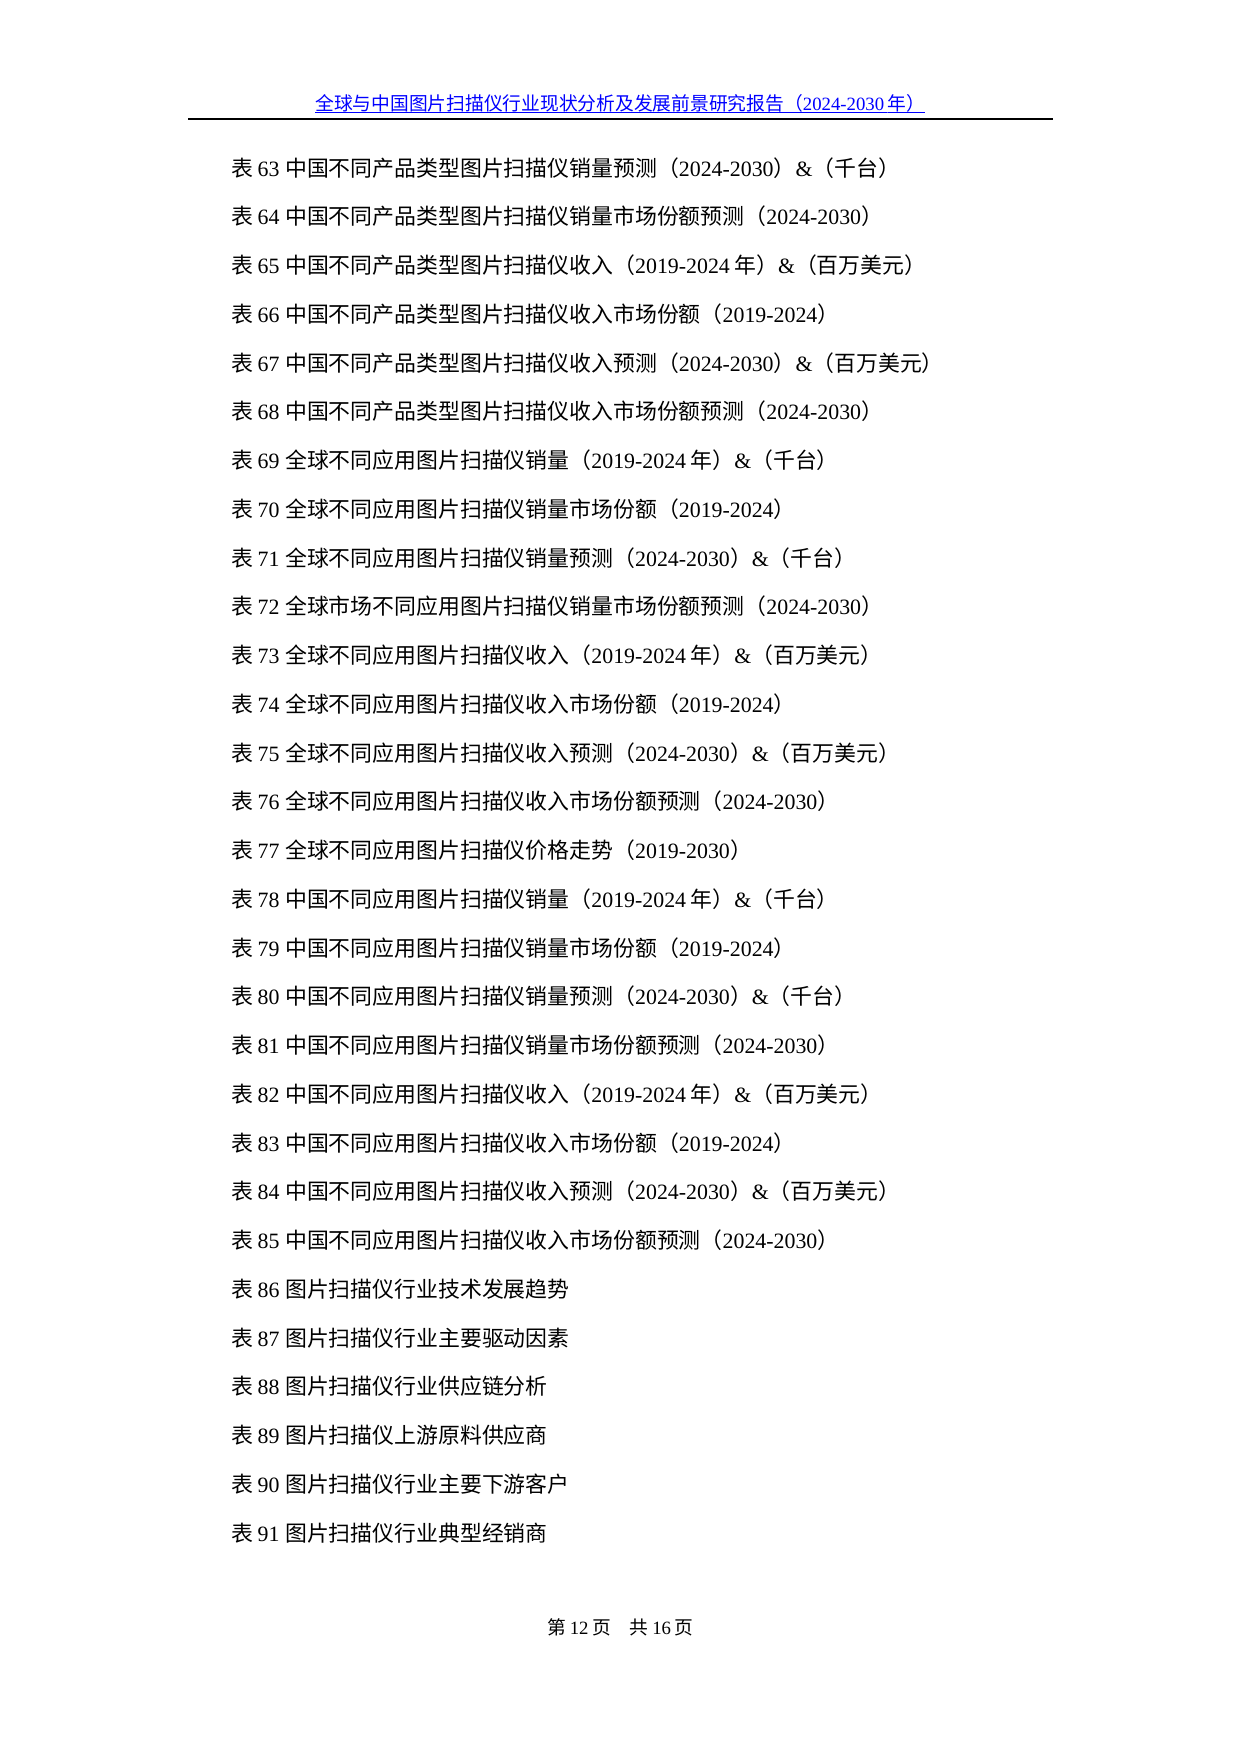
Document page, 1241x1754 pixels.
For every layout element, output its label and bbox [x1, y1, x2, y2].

text [187, 150, 1053, 1548]
